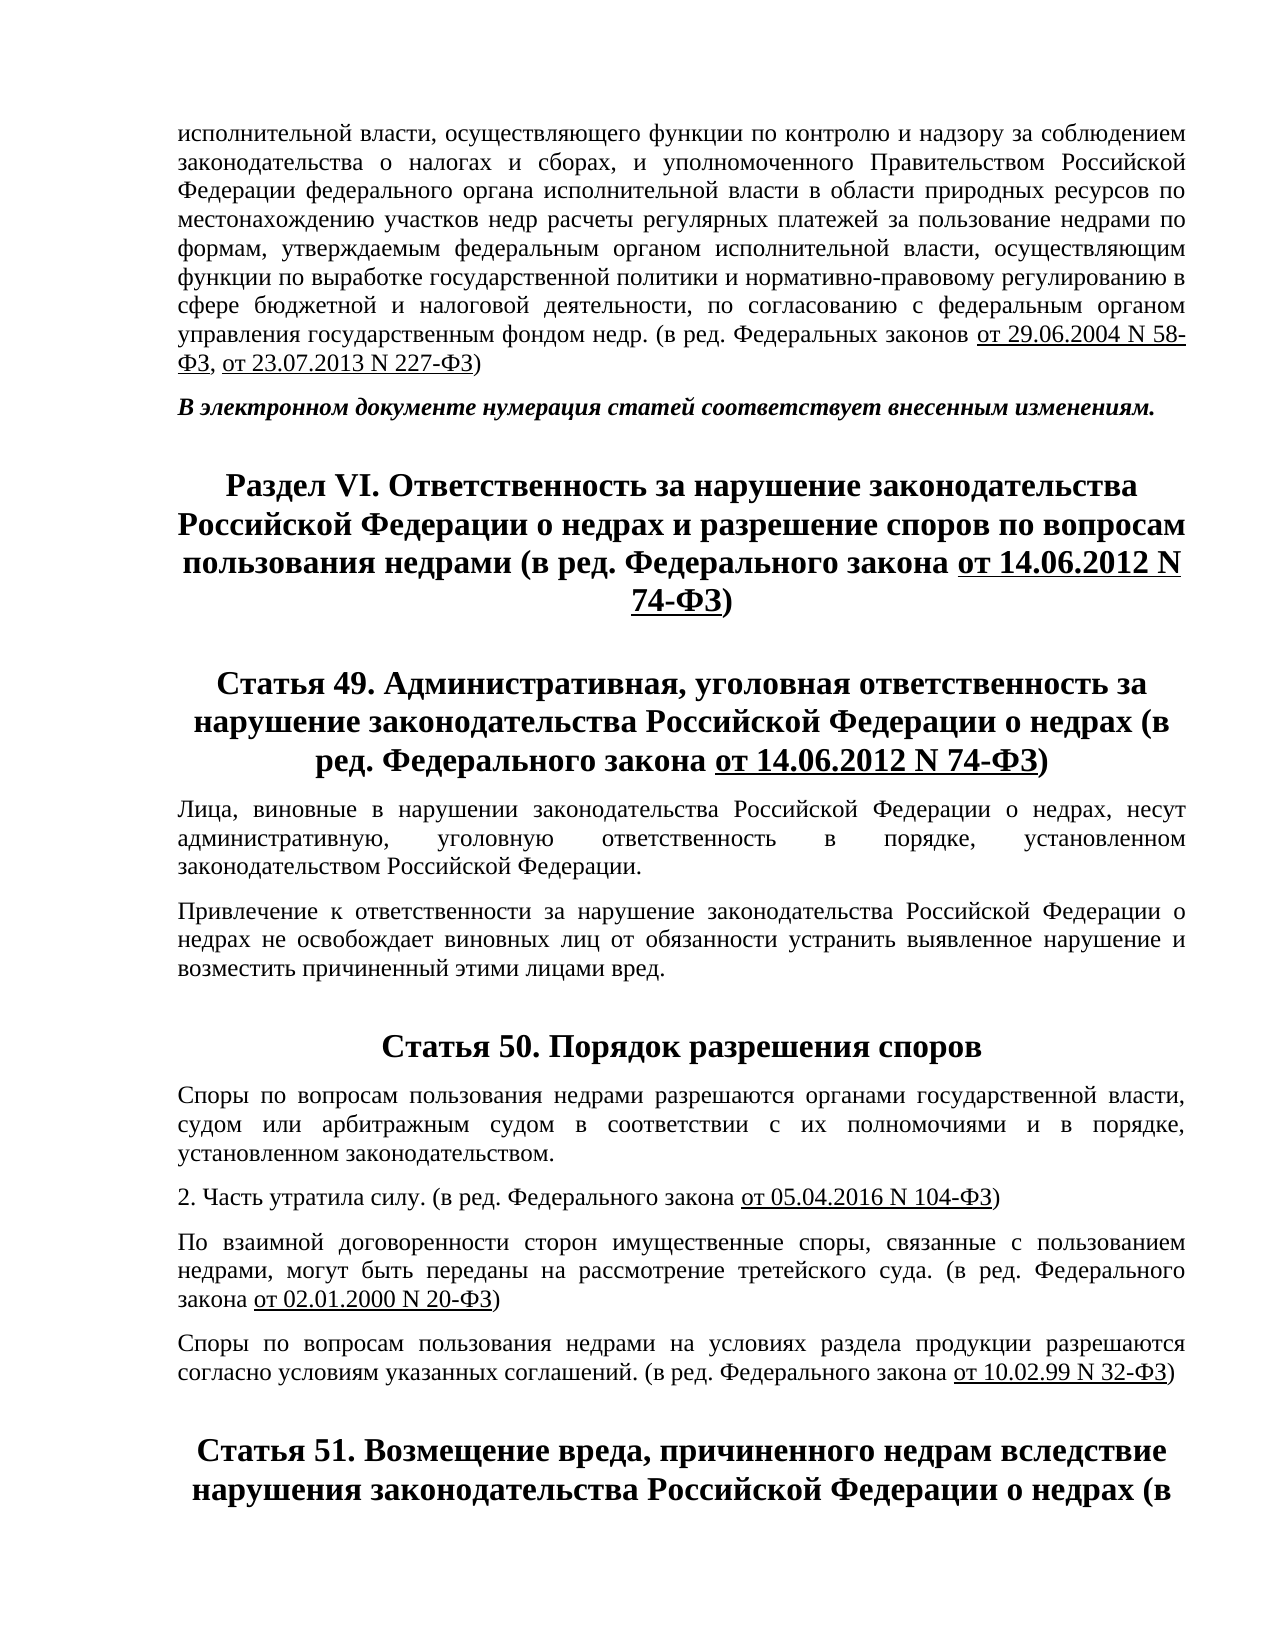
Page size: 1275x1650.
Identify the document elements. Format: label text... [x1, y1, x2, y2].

text Споры по вопросам пользования недрами разрешаются органами государственной власти, судом или арбитражным судом в соответствии с их полномочиями и в порядке, установленном законодательством. [177, 1080, 1186, 1167]
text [177, 1430, 1186, 1507]
text Раздел VI. Ответственность за нарушение законодательства Российской Федерации о недрах и разрешение споров по вопросам пользования недрами (в ред. Федерального закона от 14.06.2012 N 74-ФЗ) [177, 466, 1186, 619]
text Статья 50. Порядок разрешения споров [177, 1026, 1186, 1065]
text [177, 118, 1186, 377]
text Споры по вопросам пользования недрами на условиях раздела продукции разрешаются согласно условиям указанных соглашений. (в ред. Федерального закона от 10.02.99 N 32-ФЗ) [177, 1328, 1186, 1386]
text 2. Часть утратила силу. (в ред. Федерального закона от 05.04.2016 N 104-ФЗ) [177, 1182, 1186, 1211]
text Статья 49. Административная, уголовная ответственность за нарушение законодательства Российской Федерации о недрах (в ред. Федерального закона от 14.06.2012 N 74-ФЗ) [177, 663, 1186, 778]
text Привлечение к ответственности за нарушение законодательства Российской Федерации о недрах не освобождает виновных лиц от обязанности устранить выявленное нарушение и возместить причиненный этими лицами вред. [177, 896, 1186, 982]
text В электронном документе нумерация статей соответствует внесенным изменениям. [177, 392, 1186, 421]
text По взаимной договоренности сторон имущественные споры, связанные с пользованием недрами, могут быть переданы на рассмотрение третейского суда. (в ред. Федерального закона от 02.01.2000 N 20-ФЗ) [177, 1227, 1186, 1313]
text Лица, виновные в нарушении законодательства Российской Федерации о недрах, несут административную, уголовную ответственность в порядке, установленном законодательством Российской Федерации. [177, 794, 1186, 880]
